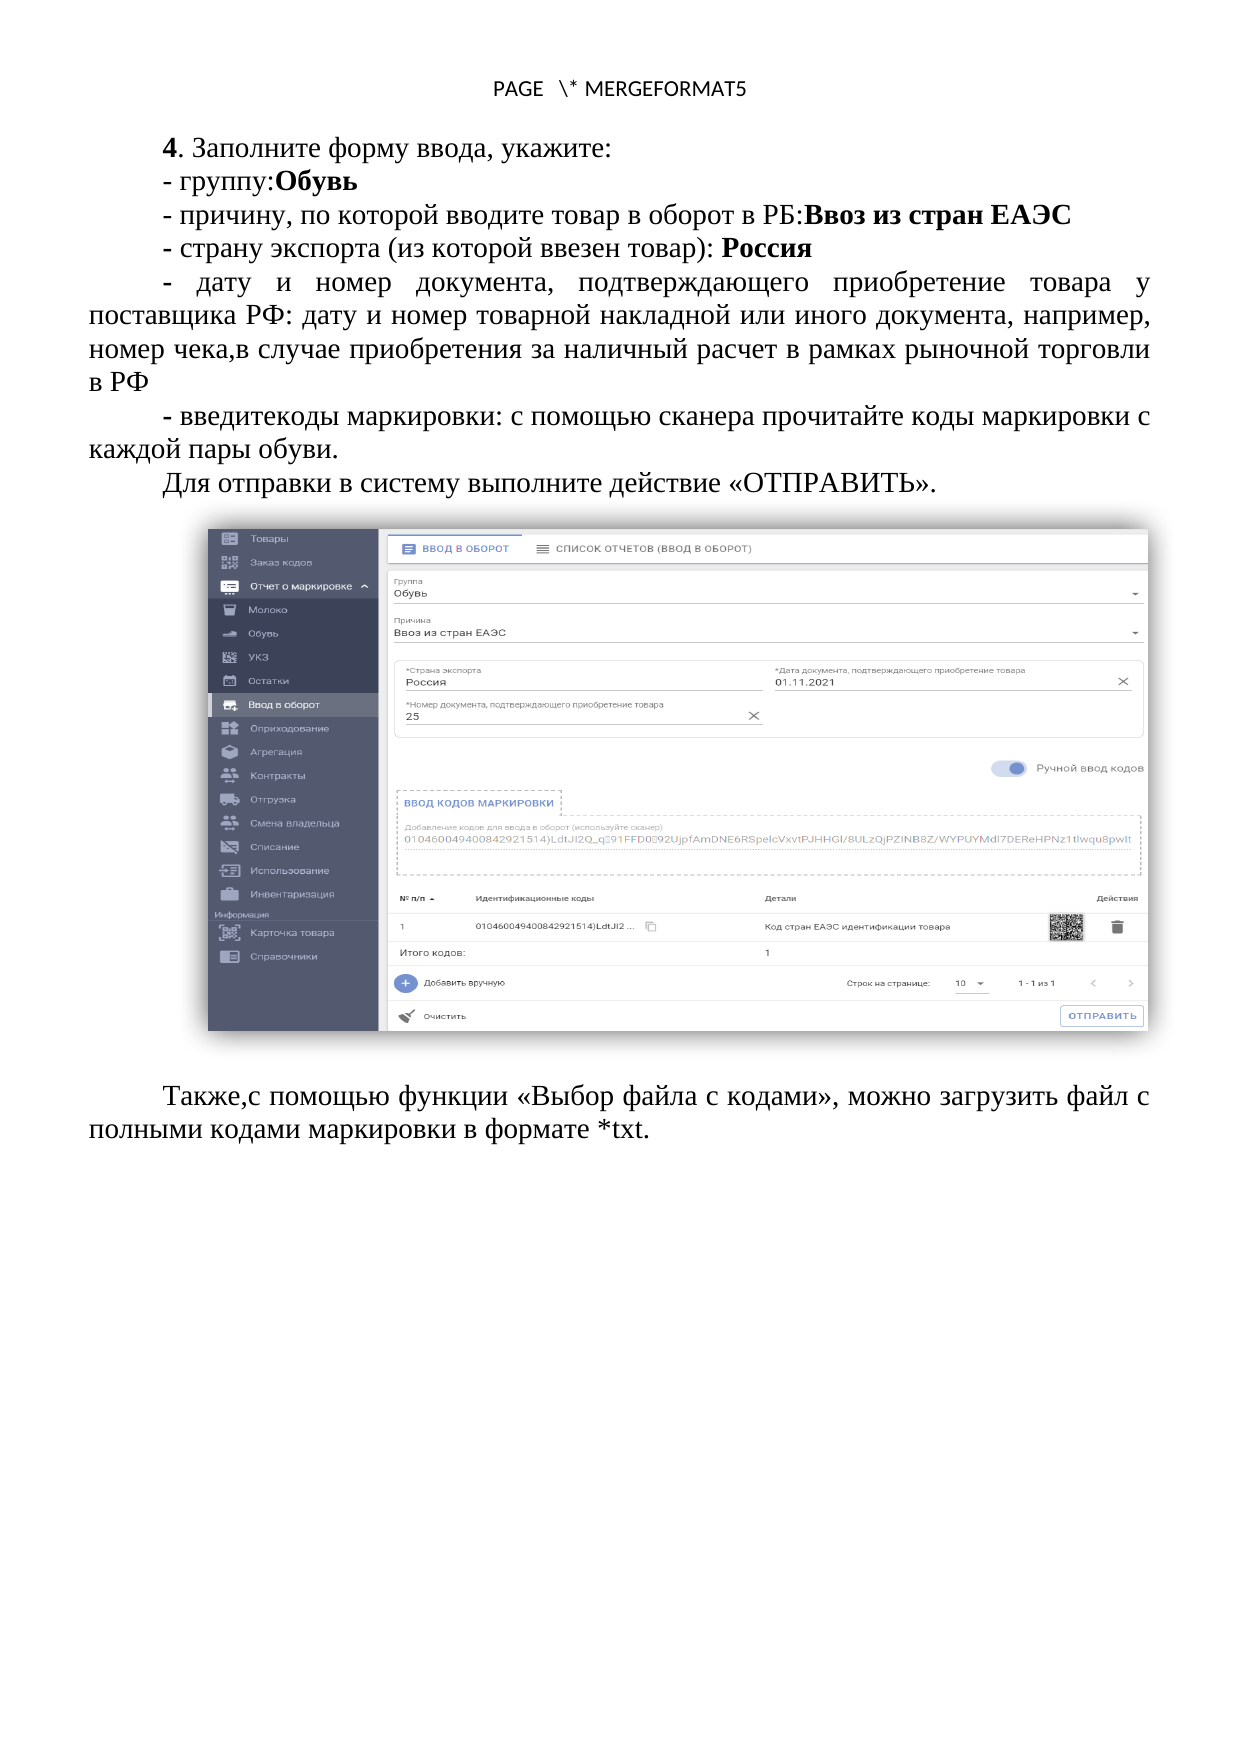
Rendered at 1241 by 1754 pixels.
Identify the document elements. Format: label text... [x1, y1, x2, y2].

text - страну экспорта (из которой ввезен товар): Россия [89, 230, 1152, 264]
text 4. Заполните форму ввода, укажите: [89, 130, 1152, 163]
text - группу:Обувь [89, 163, 1152, 197]
picture [208, 529, 1148, 1031]
text Для отправки в систему выполните действие «ОТПРАВИТЬ». [89, 465, 1152, 499]
list Также,с помощью функции «Выбор файла с кодами», можно загрузить файл с полными кодами маркировки в формате *txt. [89, 1078, 1152, 1145]
text - дату и номер документа, подтверждающего приобретение товара у поставщика РФ: дату и номер товарной накладной или иного документа, например, номер чека,в случае приобретения за наличный расчет в рамках рыночной торговли в РФ [89, 264, 1152, 398]
text - введитекоды маркировки: с помощью сканера прочитайте коды маркировки с каждой пары обуви. [89, 398, 1152, 465]
text - причину, по которой вводите товар в оборот в РБ:Ввоз из стран ЕАЭС [89, 197, 1152, 230]
